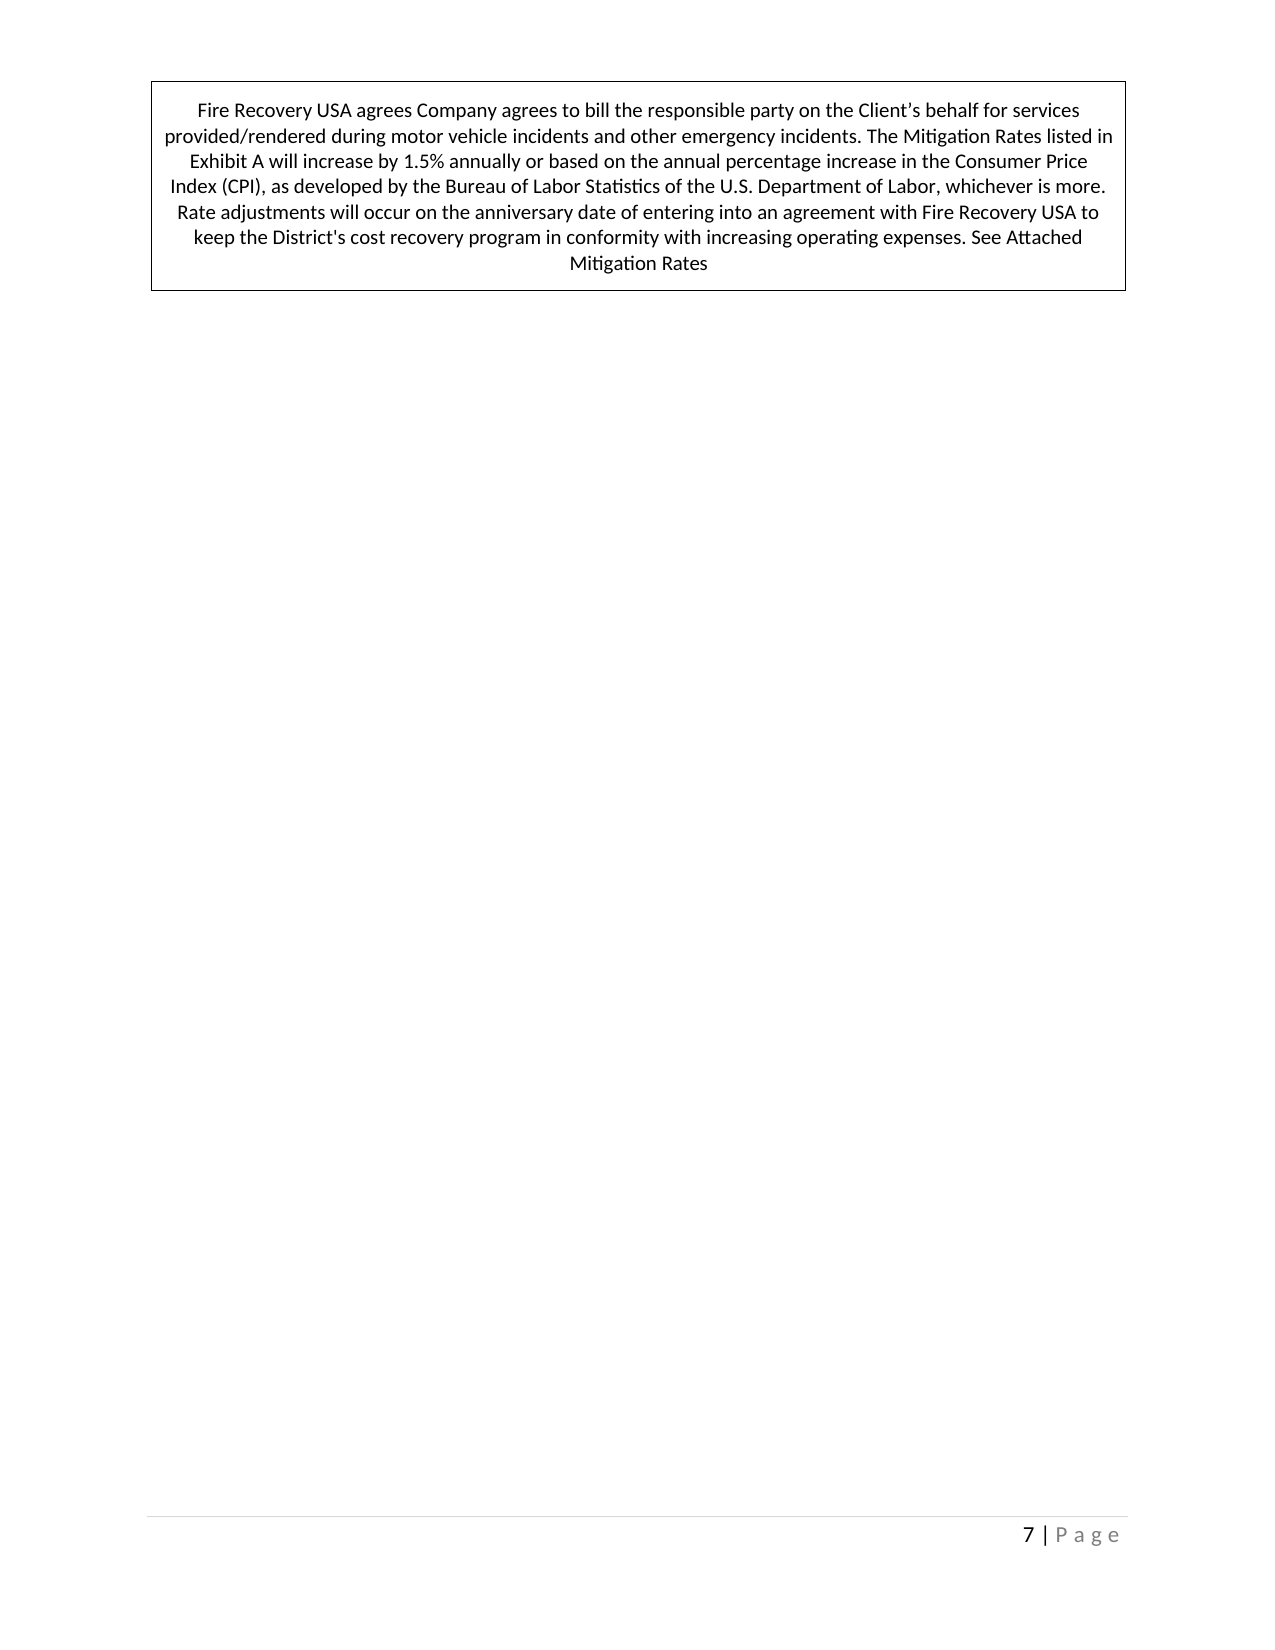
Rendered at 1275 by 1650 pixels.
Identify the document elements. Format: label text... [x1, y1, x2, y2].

table_cell Fire Recovery USA agrees Company agrees to bill the responsible party on the Client’s behalf for services provided/rendered during motor vehicle incidents and other emergency incidents. The Mitigation Rates listed in Exhibit A will increase by 1.5% annually or based on the annual percentage increase in the Consumer Price Index (CPI), as developed by the Bureau of Labor Statistics of the U.S. Department of Labor, whichever is more. Rate adjustments will occur on the anniversary date of entering into an agreement with Fire Recovery USA to keep the District's cost recovery program in conformity with increasing operating expenses. See Attached Mitigation Rates [152, 82, 1125, 289]
